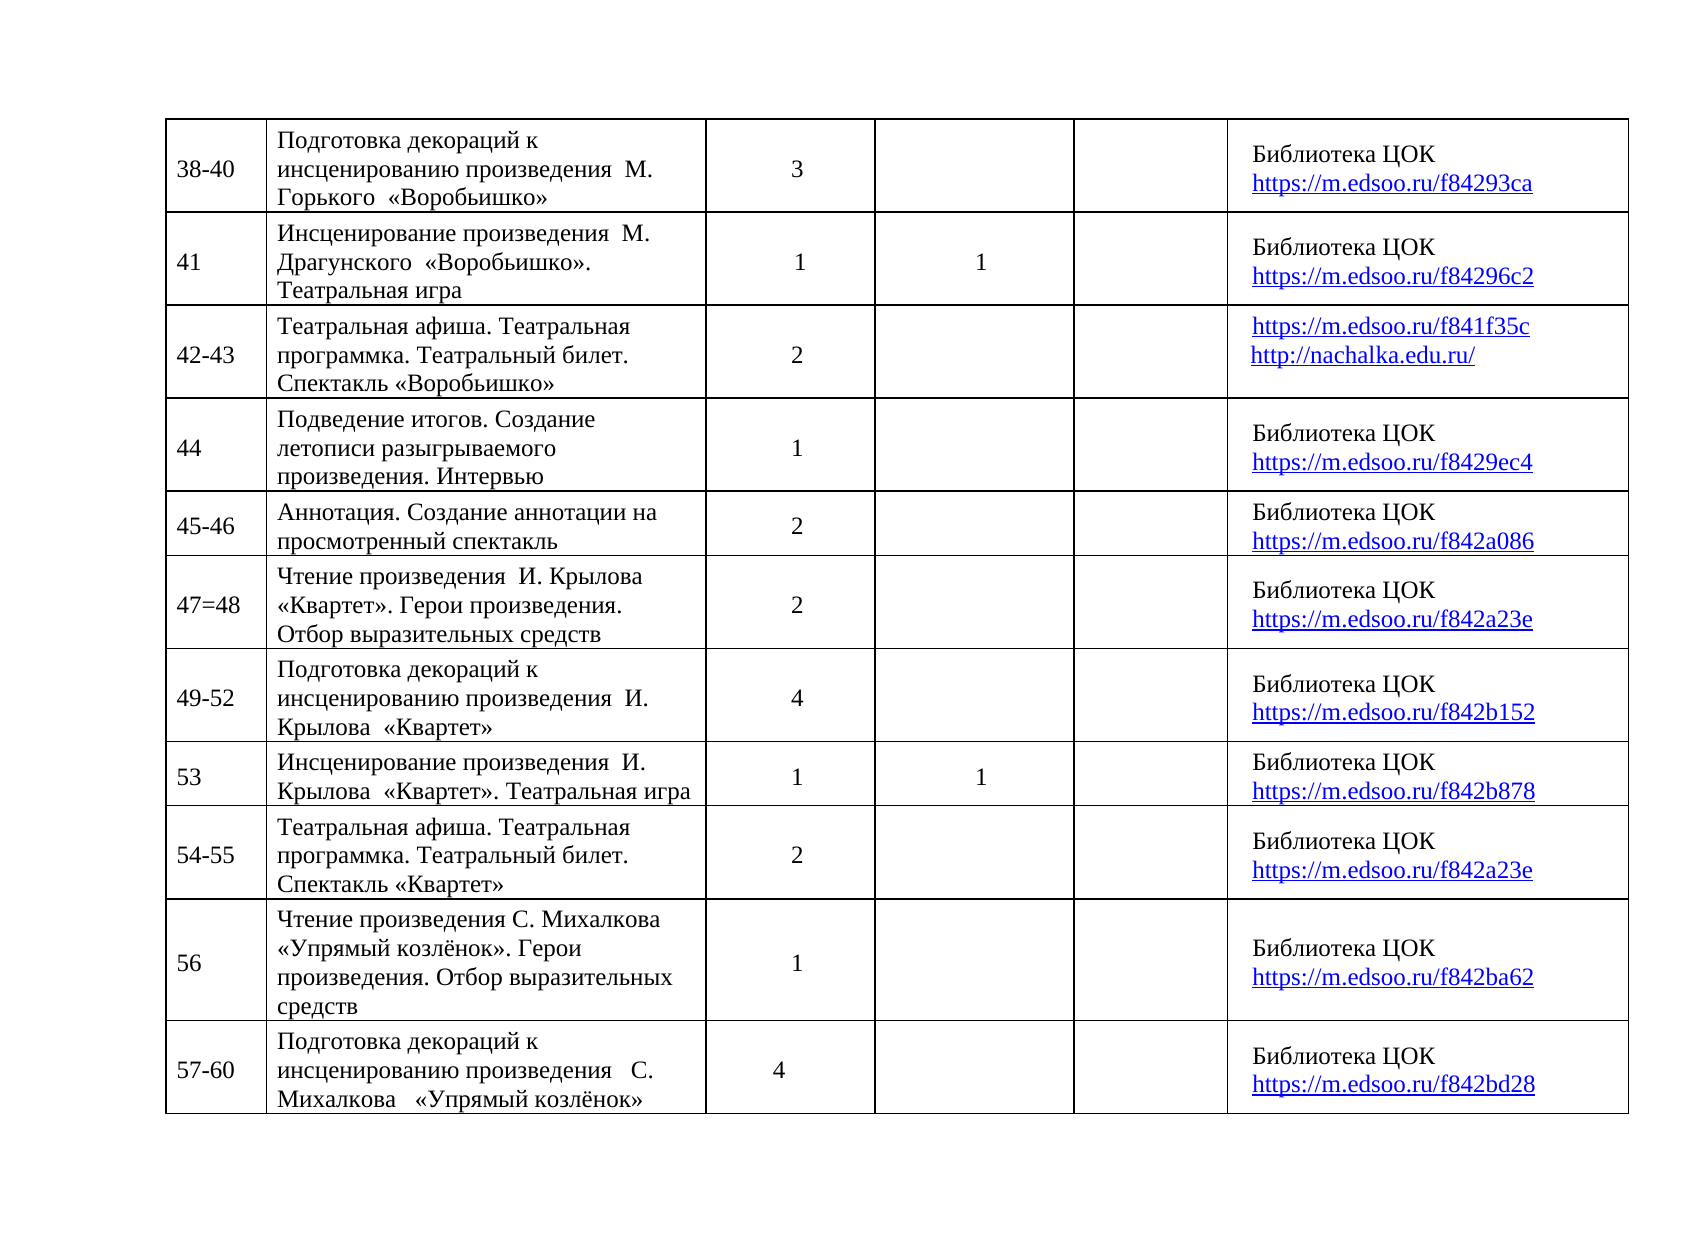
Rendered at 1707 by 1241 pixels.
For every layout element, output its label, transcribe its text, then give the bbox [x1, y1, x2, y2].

table_cell 1 [707, 900, 874, 1019]
table_cell Библиотека ЦОК https://m.edsoo.ru/f842b152 [1228, 649, 1628, 741]
table_cell Театральная афиша. Театральная программка. Театральный билет. Спектакль «Воробьишко» [267, 306, 705, 397]
table_cell [1075, 213, 1227, 304]
table_cell 3 [707, 120, 874, 211]
table_cell 2 [707, 806, 874, 898]
table_cell 1 [876, 742, 1073, 805]
table_cell Театральная афиша. Театральная программка. Театральный билет. Спектакль «Квартет» [267, 806, 705, 898]
table_cell 4 [707, 649, 874, 741]
table_cell Библиотека ЦОК https://m.edsoo.ru/f842a086 [1228, 492, 1628, 554]
table_cell [1075, 306, 1227, 397]
table_cell Библиотека ЦОК https://m.edsoo.ru/f842a23e [1228, 556, 1628, 647]
table_cell 49-52 [167, 649, 266, 741]
table_cell [876, 120, 1073, 211]
table_cell 56 [167, 900, 266, 1019]
table_cell [1075, 1021, 1227, 1113]
table_cell [1075, 120, 1227, 211]
table_cell [876, 556, 1073, 647]
table_cell Библиотека ЦОК https://m.edsoo.ru/f842a23e [1228, 806, 1628, 898]
table_cell [1075, 900, 1227, 1019]
table_cell 4 [707, 1021, 874, 1113]
table_cell [1075, 806, 1227, 898]
table_cell Инсценирование произведения И. Крылова «Квартет». Театральная игра [267, 742, 705, 805]
table_cell Библиотека ЦОК https://m.edsoo.ru/f842bd28 [1228, 1021, 1628, 1113]
table_cell 45-46 [167, 492, 266, 554]
table_cell 38-40 [167, 120, 266, 211]
table_cell 1 [876, 213, 1073, 304]
table_cell [1075, 399, 1227, 490]
table_cell 47=48 [167, 556, 266, 647]
table_cell [1075, 742, 1227, 805]
table_cell Библиотека ЦОК https://m.edsoo.ru/f84296c2 [1228, 213, 1628, 304]
table_cell 57-60 [167, 1021, 266, 1113]
table_cell [876, 806, 1073, 898]
table_cell 41 [167, 213, 266, 304]
table_cell 53 [167, 742, 266, 805]
table_cell [876, 900, 1073, 1019]
table_cell 54-55 [167, 806, 266, 898]
table_cell [1075, 492, 1227, 554]
table_cell Аннотация. Создание аннотации на просмотренный спектакль [267, 492, 705, 554]
table_cell 1 [707, 213, 874, 304]
table_cell Чтение произведения С. Михалкова «Упрямый козлёнок». Герои произведения. Отбор выразительных средств [267, 900, 705, 1019]
table_cell 1 [707, 399, 874, 490]
table_cell Чтение произведения И. Крылова «Квартет». Герои произведения. Отбор выразительных средств [267, 556, 705, 647]
table_cell Подведение итогов. Создание летописи разыгрываемого произведения. Интервью [267, 399, 705, 490]
table_cell Библиотека ЦОК https://m.edsoo.ru/f842b878 [1228, 742, 1628, 805]
table_cell Инсценирование произведения М. Драгунского «Воробьишко». Театральная игра [267, 213, 705, 304]
table_cell 1 [707, 742, 874, 805]
table_cell [876, 649, 1073, 741]
table_cell [1075, 649, 1227, 741]
table_cell Библиотека ЦОК https://m.edsoo.ru/f842ba62 [1228, 900, 1628, 1019]
table_cell Библиотека ЦОК https://m.edsoo.ru/f84293ca [1228, 120, 1628, 211]
table_cell 44 [167, 399, 266, 490]
table_cell Подготовка декораций к инсценированию произведения С. Михалкова «Упрямый козлёнок» [267, 1021, 705, 1113]
table_cell https://m.edsoo.ru/f841f35c http://nachalka.edu.ru/ [1228, 306, 1628, 397]
table_cell [1075, 556, 1227, 647]
table_cell 42-43 [167, 306, 266, 397]
table_cell Подготовка декораций к инсценированию произведения М. Горького «Воробьишко» [267, 120, 705, 211]
table_cell [876, 399, 1073, 490]
table_cell 2 [707, 492, 874, 554]
table_cell Подготовка декораций к инсценированию произведения И. Крылова «Квартет» [267, 649, 705, 741]
table_cell 2 [707, 306, 874, 397]
table_cell Библиотека ЦОК https://m.edsoo.ru/f8429ec4 [1228, 399, 1628, 490]
table_cell 2 [707, 556, 874, 647]
table_cell [876, 492, 1073, 554]
table_cell [876, 306, 1073, 397]
table_cell [876, 1021, 1073, 1113]
